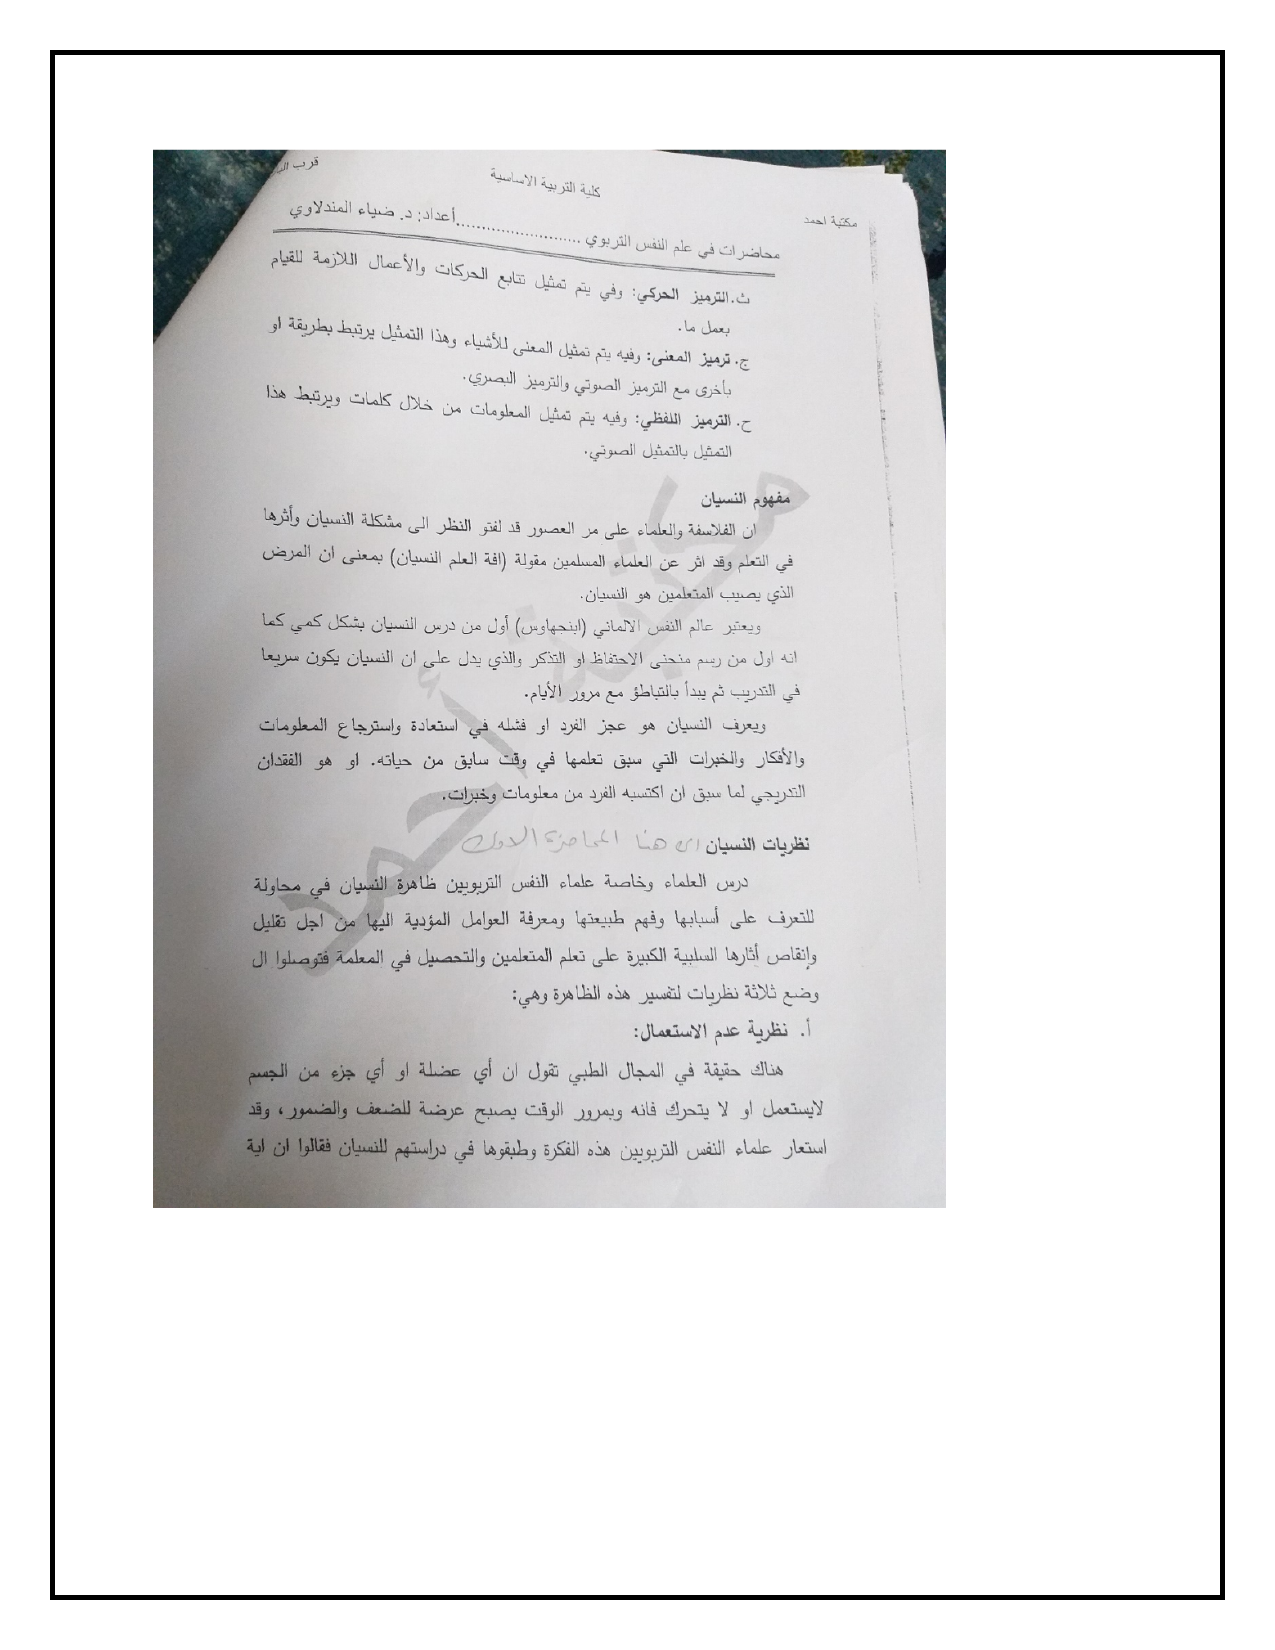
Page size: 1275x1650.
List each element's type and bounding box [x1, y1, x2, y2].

picture [153, 151, 946, 1207]
